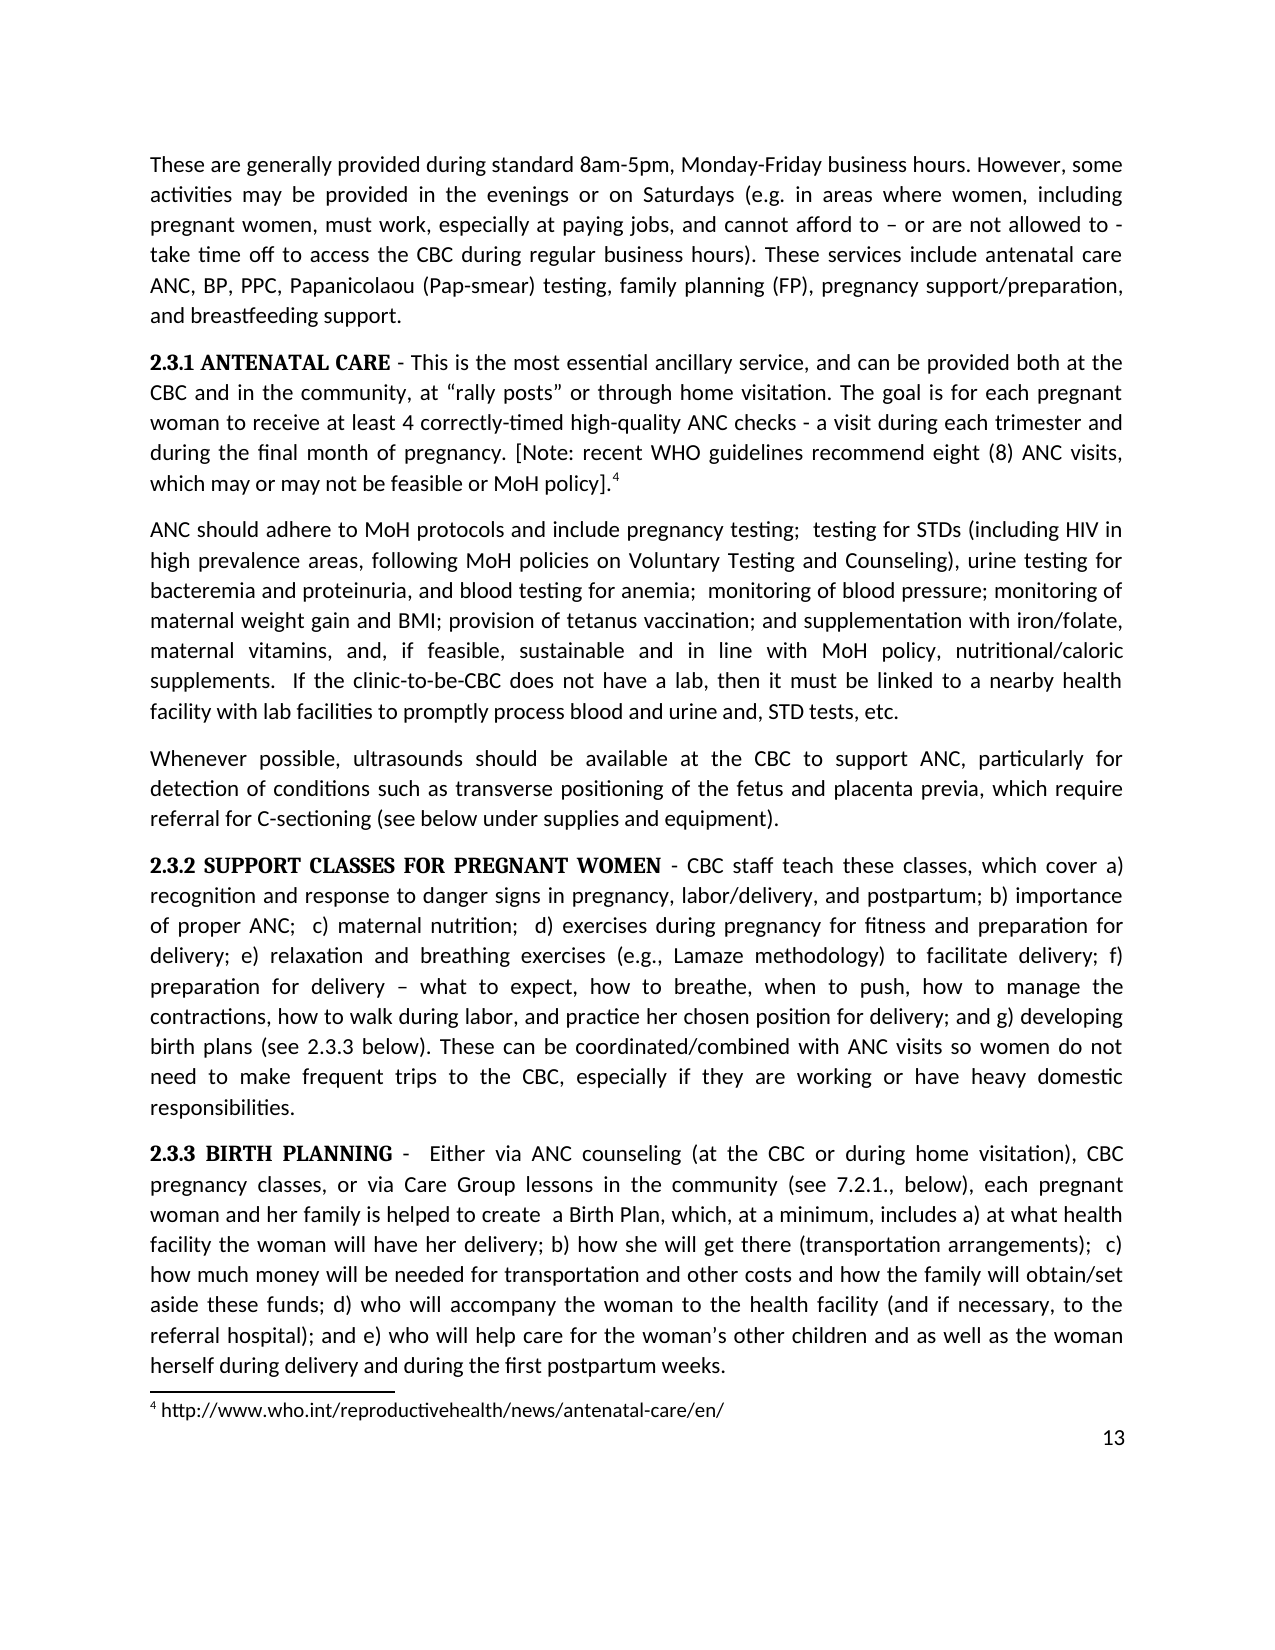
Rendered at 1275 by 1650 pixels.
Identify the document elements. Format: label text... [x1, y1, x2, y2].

text Whenever possible, ultrasounds should be available at the CBC to support ANC, particularly for detection of conditions such as transverse positioning of the fetus and placenta previa, which require referral for C-sectioning (see below under supplies and equipment). [150, 744, 1125, 832]
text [150, 150, 1125, 329]
text ANC should adhere to MoH protocols and include pregnancy testing; testing for STDs (including HIV in high prevalence areas, following MoH policies on Voluntary Testing and Counseling), urine testing for bacteremia and proteinuria, and blood testing for anemia; monitoring of blood pressure; monitoring of maternal weight gain and BMI; provision of tetanus vaccination; and supplementation with iron/folate, maternal vitamins, and, if feasible, sustainable and in line with MoH policy, nutritional/caloric supplements. If the clinic-to-be-CBC does not have a lab, then it must be linked to a nearby health facility with lab facilities to promptly process blood and urine and, STD tests, etc. [150, 516, 1125, 725]
text 2.3.2 Support Classes for Pregnant Women - CBC staff teach these classes, which cover a) recognition and response to danger signs in pregnancy, labor/delivery, and postpartum; b) importance of proper ANC; c) maternal nutrition; d) exercises during pregnancy for fitness and preparation for delivery; e) relaxation and breathing exercises (e.g., Lamaze methodology) to facilitate delivery; f) preparation for delivery – what to expect, how to breathe, when to push, how to manage the contractions, how to walk during labor, and practice her chosen position for delivery; and g) developing birth plans (see 2.3.3 below). These can be coordinated/combined with ANC visits so women do not need to make frequent trips to the CBC, especially if they are working or have heavy domestic responsibilities. [150, 851, 1125, 1121]
text 2.3.3 Birth Planning - Either via ANC counseling (at the CBC or during home visitation), CBC pregnancy classes, or via Care Group lessons in the community (see 7.2.1., below), each pregnant woman and her family is helped to create a Birth Plan, which, at a minimum, includes a) at what health facility the woman will have her delivery; b) how she will get there (transportation arrangements); c) how much money will be needed for transportation and other costs and how the family will obtain/set aside these funds; d) who will accompany the woman to the health facility (and if necessary, to the referral hospital); and e) who will help care for the woman’s other children and as well as the woman herself during delivery and during the first postpartum weeks. [150, 1139, 1125, 1379]
text 2.3.1 Antenatal care - This is the most essential ancillary service, and can be provided both at the CBC and in the community, at “rally posts” or through home visitation. The goal is for each pregnant woman to receive at least 4 correctly-timed high-quality ANC checks - a visit during each trimester and during the final month of pregnancy. [Note: recent WHO guidelines recommend eight (8) ANC visits, which may or may not be feasible or MoH policy]. [150, 348, 1125, 497]
